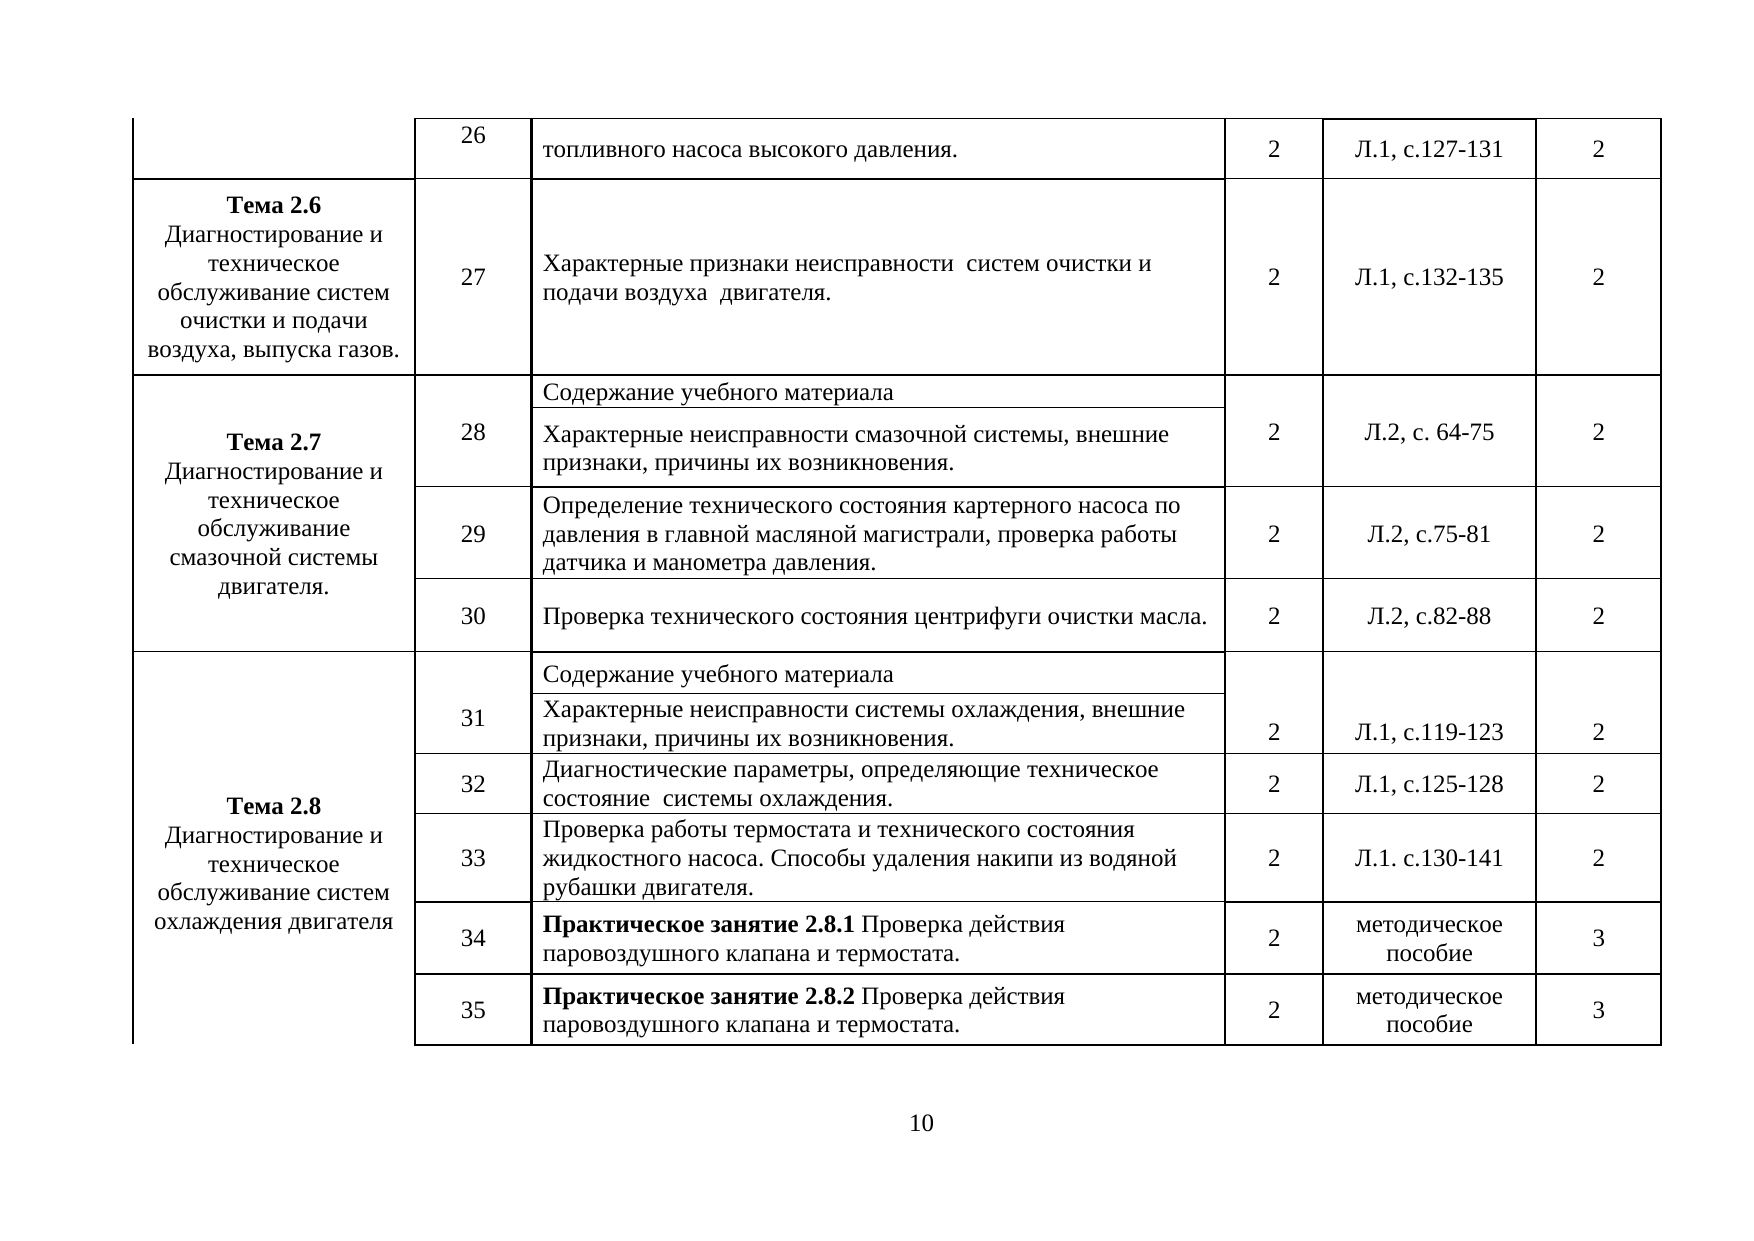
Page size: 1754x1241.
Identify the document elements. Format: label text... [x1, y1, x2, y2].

table_cell 2 [1226, 754, 1322, 813]
table_cell 25 26 [416, 119, 530, 178]
table_cell 2 [1537, 754, 1660, 813]
table_cell 2 [1537, 579, 1660, 651]
table_cell Л.1, с.132-135 [1324, 179, 1535, 374]
table_cell Содержание учебного материала [533, 376, 1224, 407]
table_cell 2 [1226, 814, 1322, 901]
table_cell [533, 119, 1224, 178]
table_cell Характерные признаки неисправности систем очистки и подачи воздуха двигателя. [533, 180, 1224, 374]
table_cell 2 [1537, 652, 1660, 753]
table_cell 2 [1537, 814, 1660, 901]
table_cell Характерные неисправности смазочной системы, внешние признаки, причины их возникновения. [533, 408, 1224, 486]
table_cell 2 [1226, 579, 1322, 651]
table_cell 2 [1537, 179, 1660, 374]
table_cell 2 [1226, 487, 1322, 578]
table_cell 2 [1226, 652, 1322, 753]
table_cell Практическое занятие 2.8.2 Проверка действия паровоздушного клапана и термостата. [533, 975, 1224, 1044]
table_cell 33 [416, 814, 530, 901]
table_cell 3 [1537, 975, 1660, 1044]
table_cell Тема 2.6 Диагностирование и техническое обслуживание систем очистки и подачи воздуха, выпуска газов. [134, 180, 414, 374]
table_cell Характерные неисправности системы охлаждения, внешние признаки, причины их возникновения. [533, 694, 1224, 753]
table_cell 32 [416, 754, 530, 813]
table_cell 2 [1537, 487, 1660, 578]
table_cell Л.1, с.125-128 [1324, 754, 1535, 813]
table_cell 2 [1226, 975, 1322, 1044]
table_cell Л.2, с.82-88 [1324, 579, 1535, 651]
table_cell 2 [1537, 376, 1660, 486]
table_cell Содержание учебного материала [533, 653, 1224, 693]
table_cell Проверка работы термостата и технического состояния жидкостного насоса. Способы удаления накипи из водяной рубашки двигателя. [533, 814, 1224, 901]
table_cell 2 [1226, 903, 1322, 972]
table_cell Тема 2.7 Диагностирование и техническое обслуживание смазочной системы двигателя. [134, 376, 414, 651]
table_cell Л.2, с. 64-75 [1324, 376, 1535, 486]
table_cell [1324, 120, 1535, 178]
table_cell 2 [1226, 179, 1322, 374]
table_cell Л.1, с.119-123 [1324, 652, 1535, 753]
table_cell Диагностические параметры, определяющие техническое состояние системы охлаждения. [533, 754, 1224, 813]
table_cell 29 [416, 487, 530, 578]
table_cell Определение технического состояния картерного насоса по давления в главной масляной магистрали, проверка работы датчика и манометра давления. [533, 488, 1224, 578]
table_cell Практическое занятие 2.8.1 Проверка действия паровоздушного клапана и термостата. [533, 902, 1224, 972]
table_cell Л.2, с.75-81 [1324, 487, 1535, 578]
table_cell Л.1. с.130-141 [1324, 814, 1535, 901]
table_cell Тема 2.8 Диагностирование и техническое обслуживание систем охлаждения двигателя [134, 652, 414, 1044]
table_cell 34 [416, 903, 530, 972]
table_cell методическое пособие [1324, 903, 1535, 972]
table_cell 3 [1537, 903, 1660, 972]
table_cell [1324, 975, 1535, 1044]
table_cell 28 [416, 376, 530, 486]
table_cell 27 [416, 179, 530, 374]
table_cell 2 2 [1226, 119, 1322, 178]
table_cell Проверка технического состояния центрифуги очистки масла. [533, 579, 1224, 651]
table_cell 2 2 [1537, 119, 1660, 178]
table_cell 31 [416, 652, 530, 753]
table_cell 2 [1226, 376, 1322, 486]
table_cell 35 [416, 975, 530, 1044]
table_cell 30 [416, 579, 530, 651]
